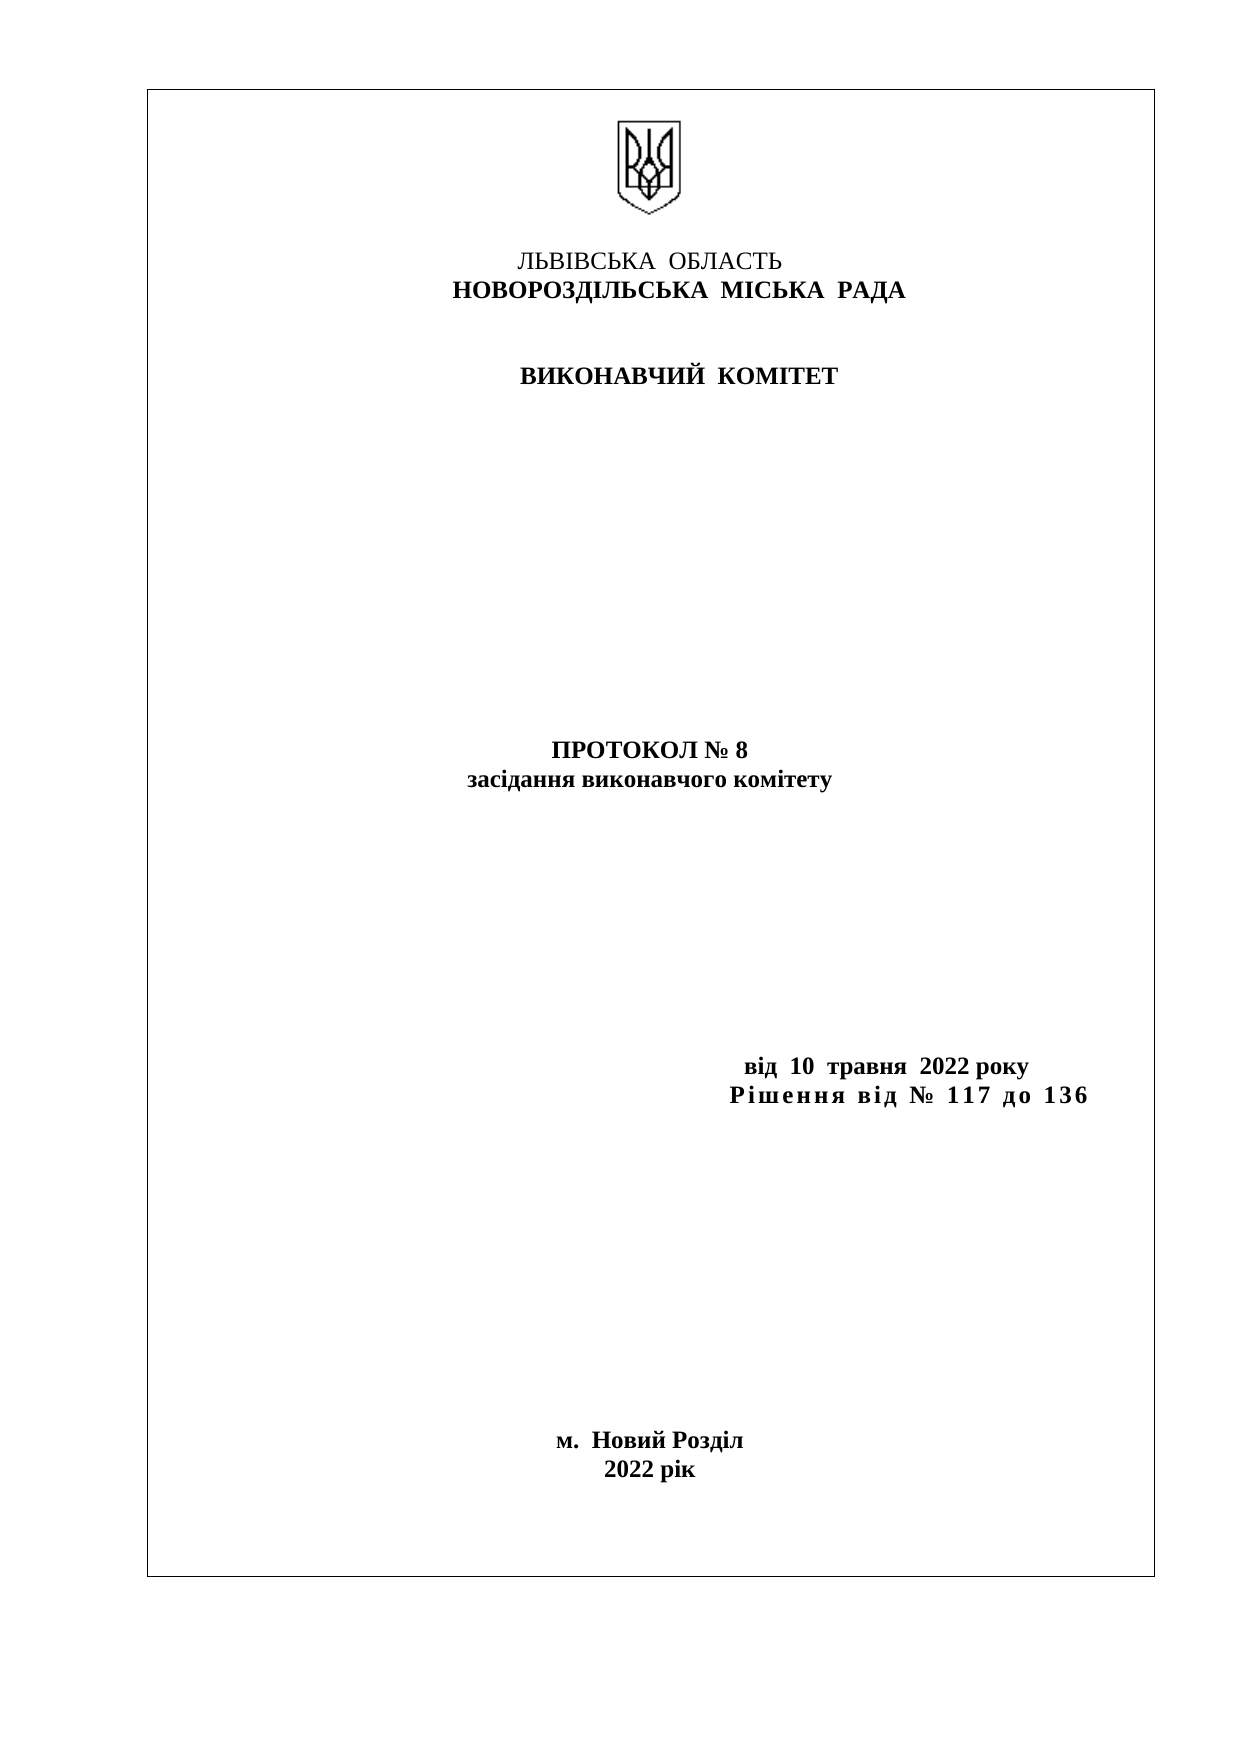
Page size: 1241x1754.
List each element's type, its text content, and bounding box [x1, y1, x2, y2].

picture [555, 118, 744, 218]
text засідання виконавчого комітету [148, 764, 1152, 792]
text Рішення від № 117 до 136 [148, 1080, 1152, 1109]
text ПРОТОКОЛ № 8 [148, 735, 1152, 764]
text ЛЬВІВСЬКА ОБЛАСТЬ [148, 246, 1152, 275]
text від 10 травня 2022 року [148, 1051, 1152, 1080]
text НОВОРОЗДІЛЬСЬКА МІСЬКА РАДА [148, 275, 1152, 304]
text 2022 рік [148, 1454, 1152, 1482]
text м. Новий Розділ [148, 1425, 1152, 1454]
text ВИКОНАВЧИЙ КОМІТЕТ [148, 361, 1152, 390]
